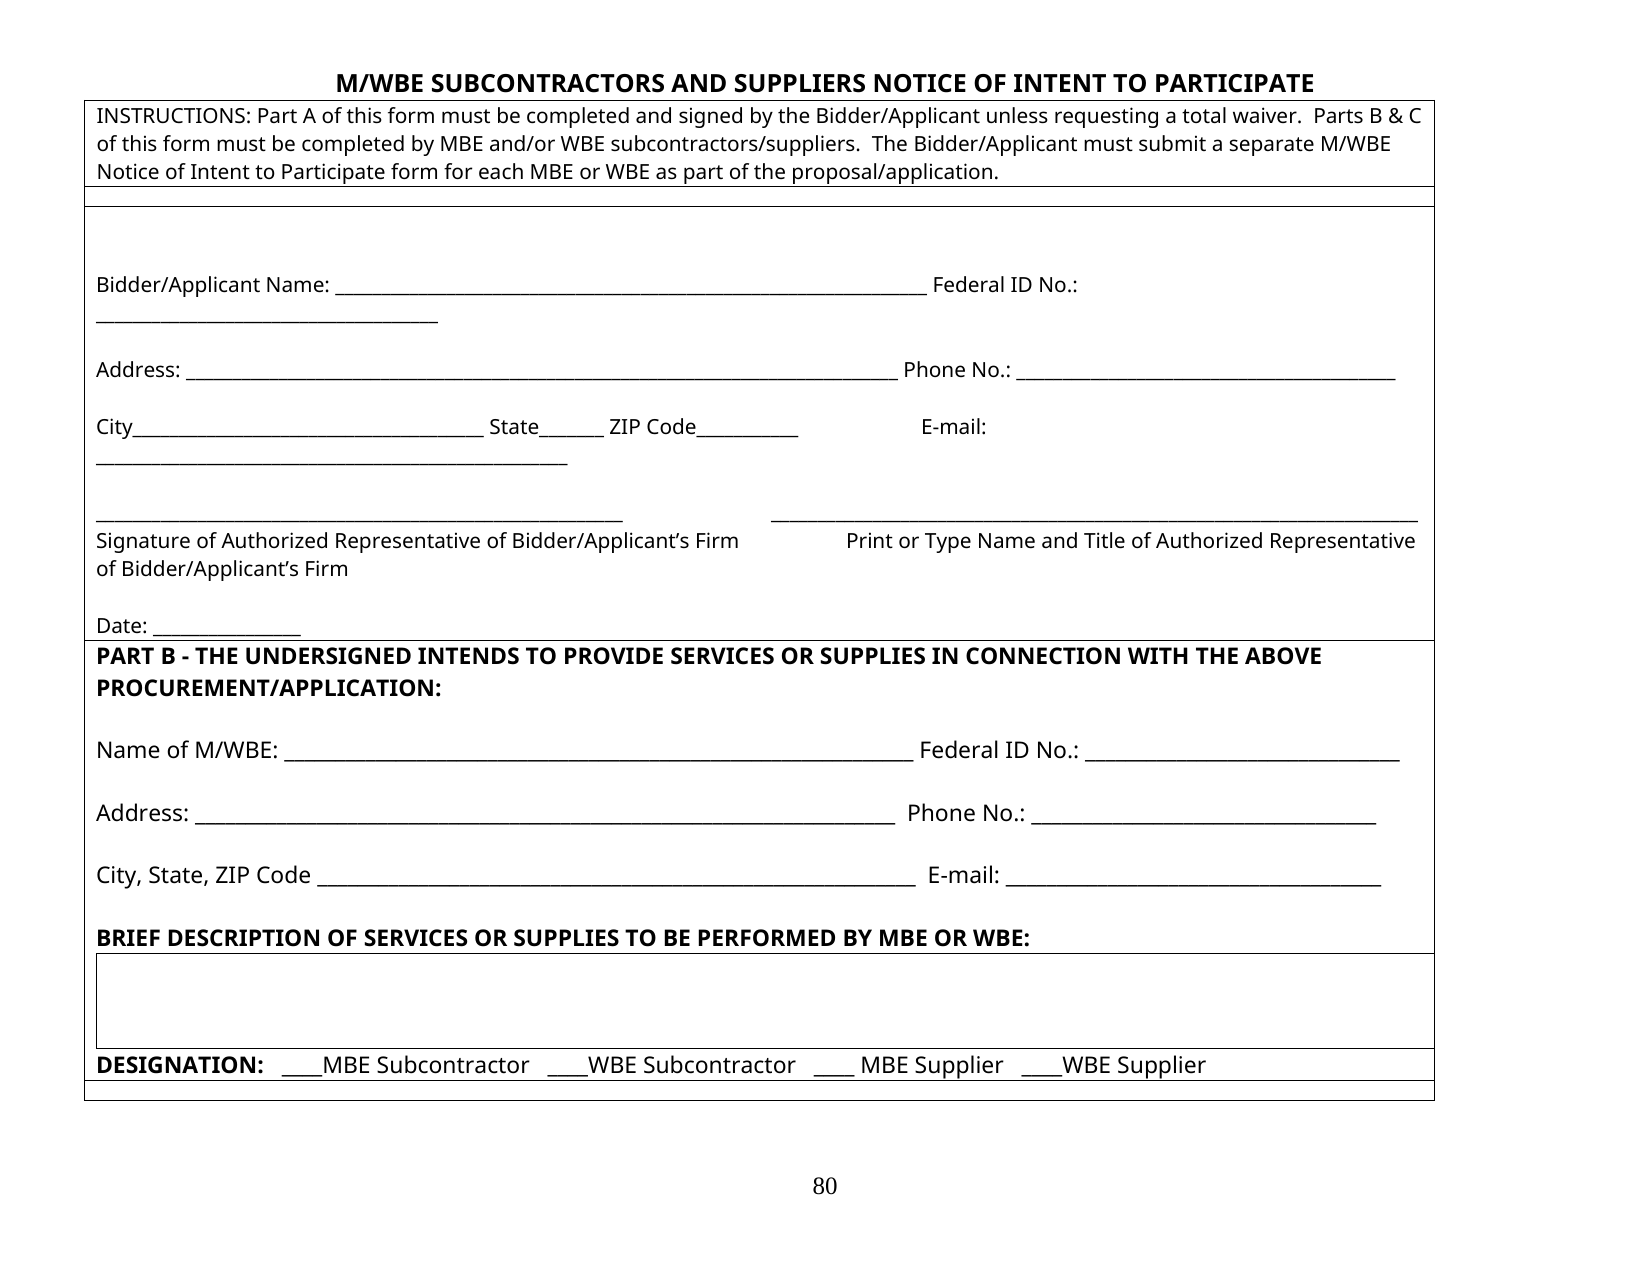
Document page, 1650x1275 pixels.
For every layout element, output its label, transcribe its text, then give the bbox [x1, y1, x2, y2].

table_cell Bidder/Applicant Name: ________________________________________________________________ Federal ID No.: _____________________________________ Address: _____________________________________________________________________________ Phone No.: _________________________________________ City______________________________________ State_______ ZIP Code___________ E-mail: ___________________________________________________ _________________________________________________________ ______________________________________________________________________ Signature of Authorized Representative of Bidder/Applicant’s Firm Print or Type Name and Title of Authorized Representative of Bidder/Applicant’s Firm Date: ________________ [85, 207, 1434, 639]
table_cell PART B - THE UNDERSIGNED INTENDS TO PROVIDE SERVICES OR SUPPLIES IN CONNECTION WITH THE ABOVE PROCUREMENT/APPLICATION: Name of M/WBE: ______________________________________________________________ Federal ID No.: _______________________________ Address: _____________________________________________________________________ Phone No.: __________________________________ City, State, ZIP Code ___________________________________________________________ E-mail: _____________________________________ BRIEF DESCRIPTION OF SERVICES OR SUPPLIES TO BE PERFORMED BY MBE OR WBE: DESIGNATION: ____MBE Subcontractor ____WBE Subcontractor ____ MBE Supplier ____WBE Supplier [85, 641, 1434, 1080]
table_cell [85, 1081, 1434, 1100]
table_header INSTRUCTIONS: Part A of this form must be completed and signed by the Bidder/Applicant unless requesting a total waiver. Parts B & C of this form must be completed by MBE and/or WBE subcontractors/suppliers. The Bidder/Applicant must submit a separate M/WBE Notice of Intent to Participate form for each MBE or WBE as part of the proposal/application. [85, 101, 1434, 186]
table_cell [85, 187, 1434, 206]
text M/WBE SUBCONTRACTORS AND SUPPLIERS NOTICE OF INTENT TO PARTICIPATE [150, 66, 1500, 100]
